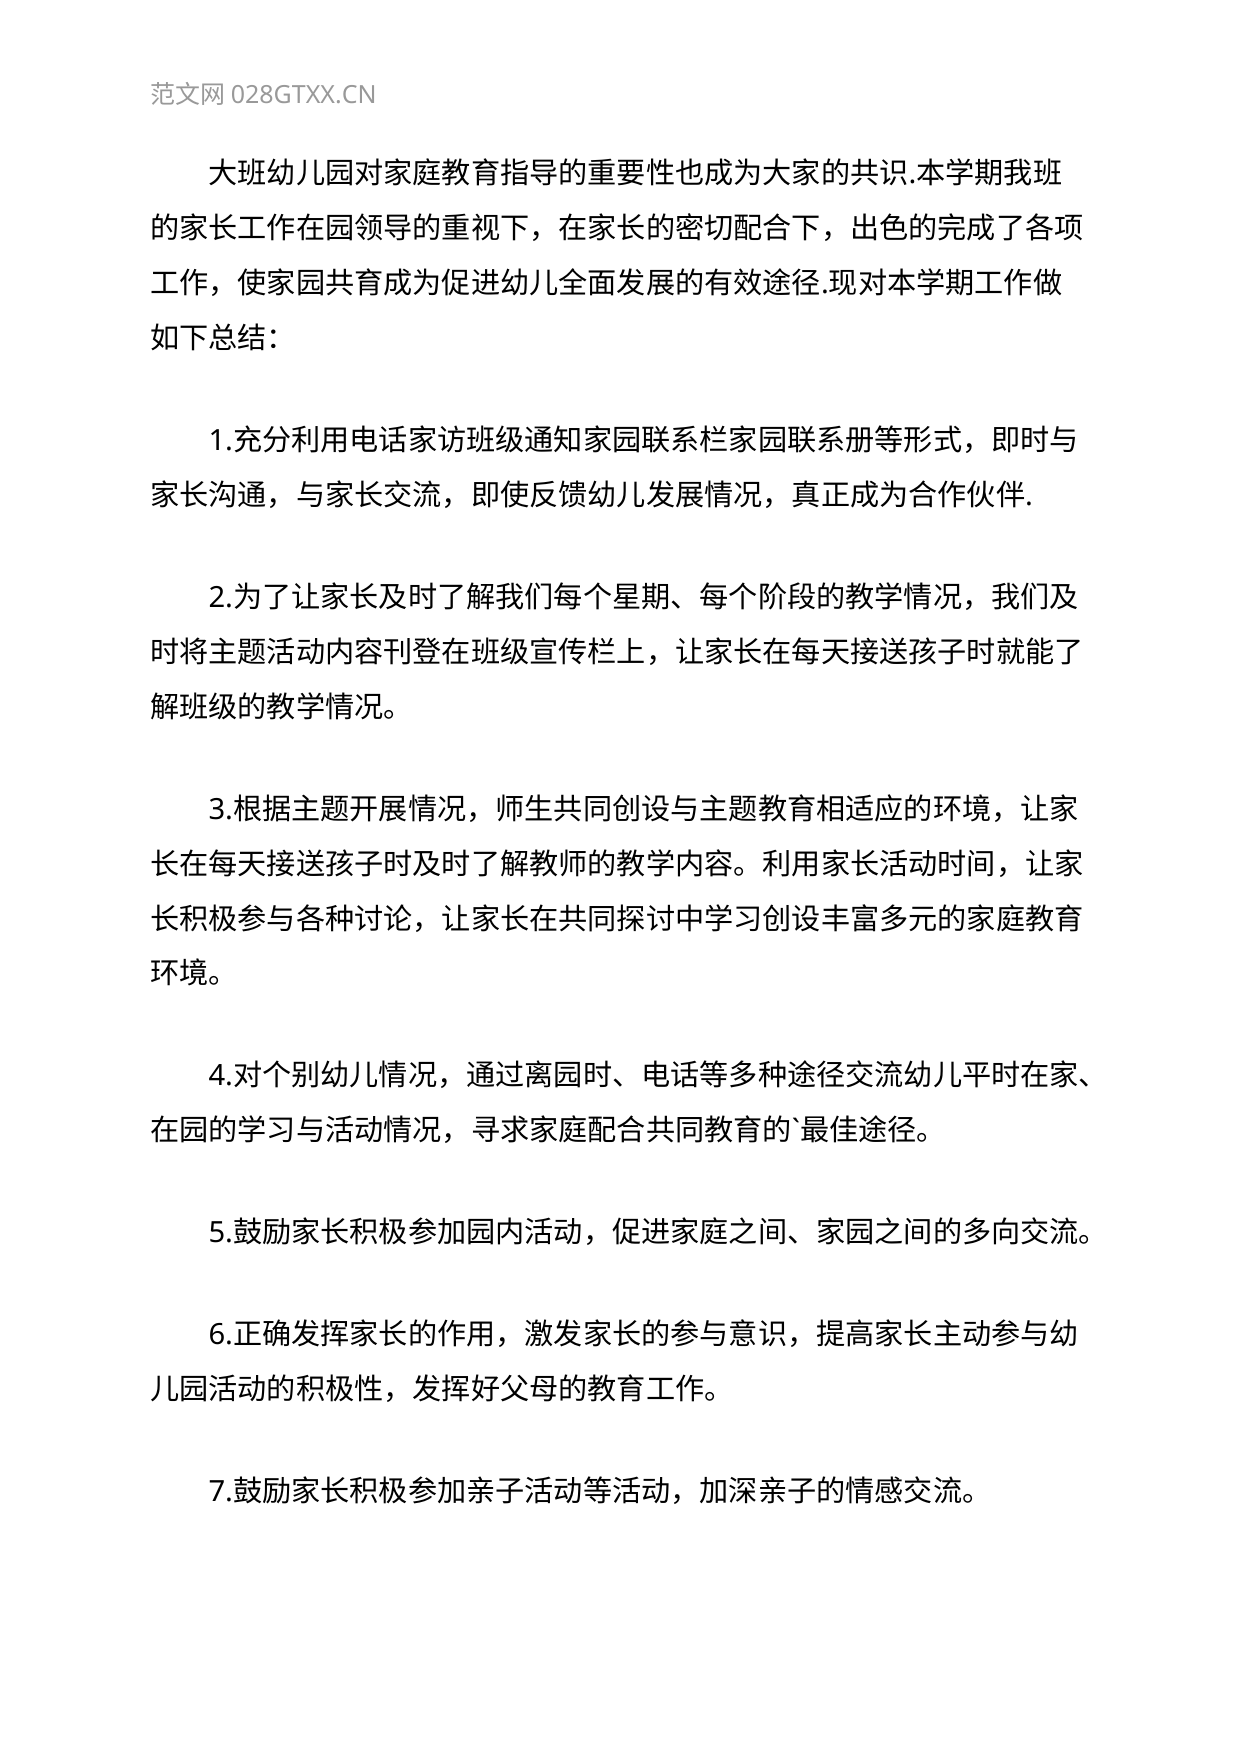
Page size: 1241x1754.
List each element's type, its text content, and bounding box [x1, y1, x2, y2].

text 5.鼓励家长积极参加园内活动，促进家庭之间、家园之间的多向交流。 [150, 1209, 1090, 1251]
text 大班幼儿园对家庭教育指导的重要性也成为大家的共识.本学期我班的家长工作在园领导的重视下，在家长的密切配合下，出色的完成了各项工作，使家园共育成为促进幼儿全面发展的有效途径.现对本学期工作做如下总结： [150, 150, 1090, 357]
text 3.根据主题开展情况，师生共同创设与主题教育相适应的环境，让家长在每天接送孩子时及时了解教师的教学内容。利用家长活动时间，让家长积极参与各种讨论，让家长在共同探讨中学习创设丰富多元的家庭教育环境。 [150, 785, 1090, 992]
text 7.鼓励家长积极参加亲子活动等活动，加深亲子的情感交流。 [150, 1468, 1090, 1510]
text 4.对个别幼儿情况，通过离园时、电话等多种途径交流幼儿平时在家、在园的学习与活动情况，寻求家庭配合共同教育的`最佳途径。 [150, 1052, 1090, 1149]
text 1.充分利用电话家访班级通知家园联系栏家园联系册等形式，即时与家长沟通，与家长交流，即使反馈幼儿发展情况，真正成为合作伙伴. [150, 417, 1090, 514]
text 6.正确发挥家长的作用，激发家长的参与意识，提高家长主动参与幼儿园活动的积极性，发挥好父母的教育工作。 [150, 1311, 1090, 1408]
text 2.为了让家长及时了解我们每个星期、每个阶段的教学情况，我们及时将主题活动内容刊登在班级宣传栏上，让家长在每天接送孩子时就能了解班级的教学情况。 [150, 574, 1090, 726]
